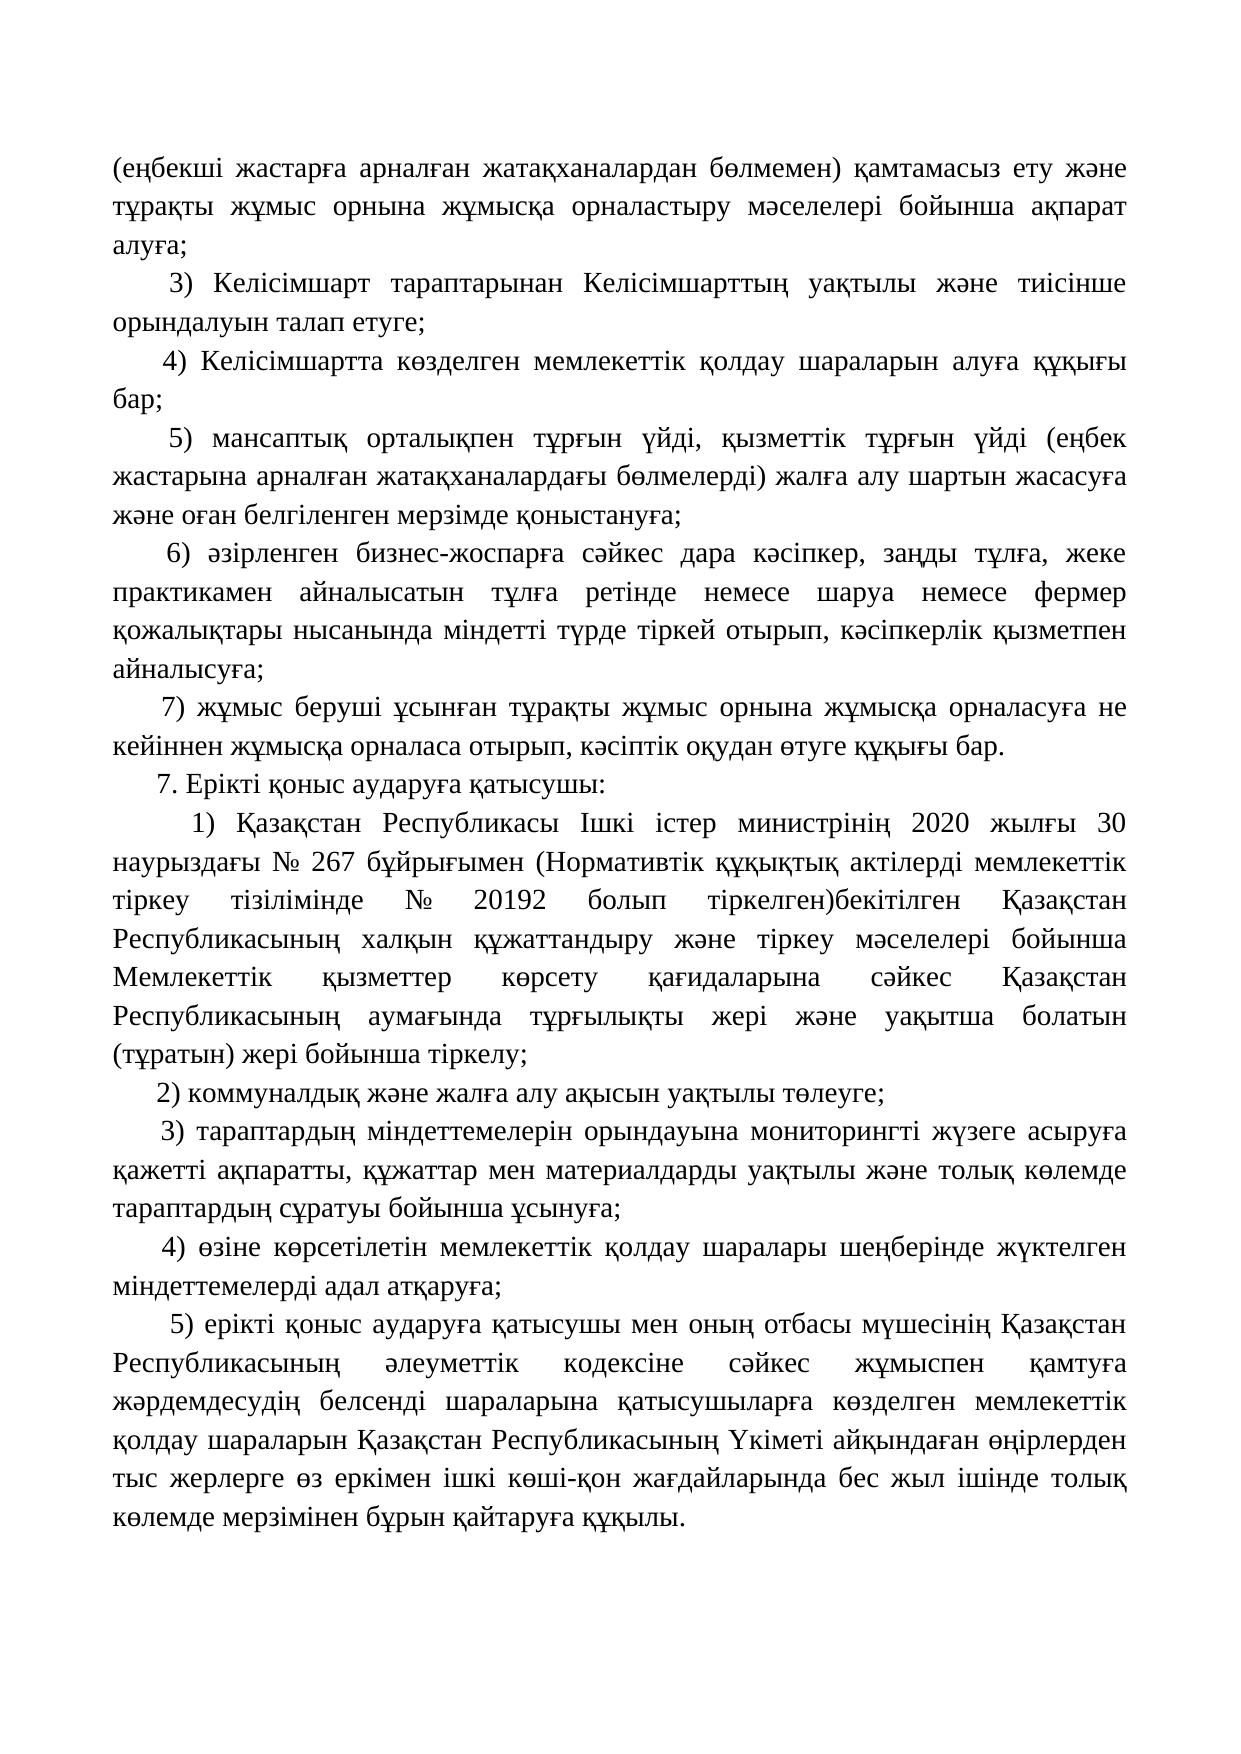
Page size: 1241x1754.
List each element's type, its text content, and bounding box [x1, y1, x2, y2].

text 4) Келісімшартта көзделген мемлекеттік қолдау шараларын алуға құқығы бар; [112, 343, 1128, 415]
text 2) коммуналдық және жалға алу ақысын уақтылы төлеуге; [112, 1075, 1128, 1108]
text 6) әзірленген бизнес-жоспарға сәйкес дара кәсіпкер, заңды тұлға, жеке практикамен айналысатын тұлға ретінде немесе шаруа немесе фермер қожалықтары нысанында міндетті түрде тіркей отырып, кәсіпкерлік қызметпен айналысуға; [112, 535, 1128, 684]
text 7. Ерікті қоныс аударуға қатысушы: [112, 767, 1128, 800]
text 7) жұмыс беруші ұсынған тұрақты жұмыс орнына жұмысқа орналасуға не кейіннен жұмысқа орналаса отырып, кәсіптік оқудан өтуге құқығы бар. [112, 689, 1128, 762]
text 1) Қазақстан Республикасы Ішкі істер министрінің 2020 жылғы 30 наурыздағы № 267 бұйрығымен (Нормативтік құқықтық актілерді мемлекеттік тіркеу тізілімінде № 20192 болып тіркелген)бекітілген Қазақстан Республикасының халқын құжаттандыру және тіркеу мәселелері бойынша Мемлекеттік қызметтер көрсету қағидаларына сәйкес Қазақстан Республикасының аумағында тұрғылықты жері және уақытша болатын (тұратын) жері бойынша тіркелу; [112, 805, 1128, 1070]
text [112, 150, 1128, 261]
text 5) мансаптық орталықпен тұрғын үйді, қызметтік тұрғын үйді (еңбек жастарына арналған жатақханалардағы бөлмелерді) жалға алу шартын жасасуға және оған белгіленген мерзімде қоныстануға; [112, 420, 1128, 530]
text 3) тараптардың міндеттемелерін орындауына мониторингті жүзеге асыруға қажетті ақпаратты, құжаттар мен материалдарды уақтылы және толық көлемде тараптардың сұратуы бойынша ұсынуға; [112, 1113, 1128, 1224]
text 5) ерікті қоныс аударуға қатысушы мен оның отбасы мүшесінің Қазақстан Республикасының әлеуметтік кодексіне сәйкес жұмыспен қамтуға жәрдемдесудің белсенді шараларына қатысушыларға көзделген мемлекеттік қолдау шараларын Қазақстан Республикасының Үкіметі айқындаған өңірлерден тыс жерлерге өз еркімен ішкі көші-қон жағдайларында бес жыл ішінде толық көлемде мерзімінен бұрын қайтаруға құқылы. [112, 1306, 1128, 1532]
text 4) өзіне көрсетілетін мемлекеттік қолдау шаралары шеңберінде жүктелген міндеттемелерді адал атқаруға; [112, 1229, 1128, 1301]
text 3) Келісімшарт тараптарынан Келісімшарттың уақтылы және тиісінше орындалуын талап етуге; [112, 266, 1128, 338]
